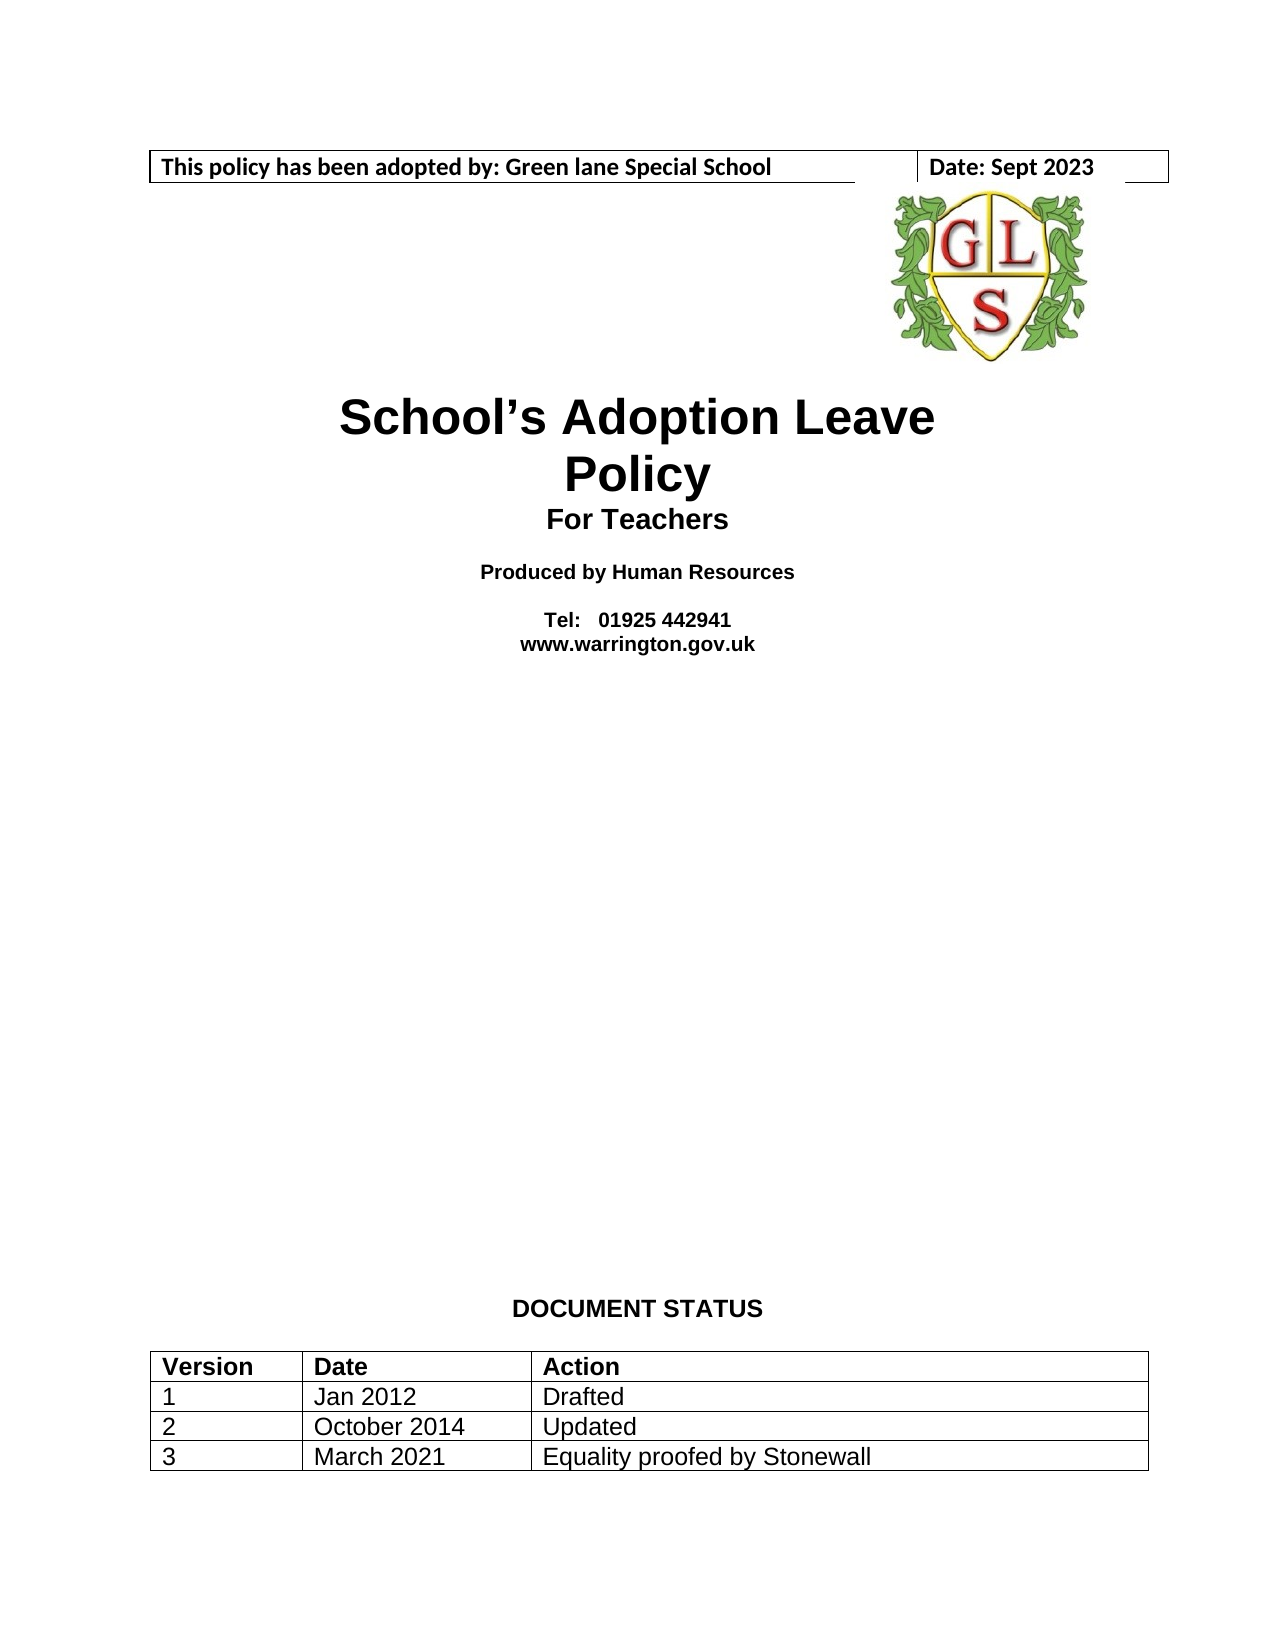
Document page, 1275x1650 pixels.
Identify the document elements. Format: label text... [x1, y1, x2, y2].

table_header Date: Sept 2023 [918, 151, 1168, 182]
picture [855, 182, 1125, 364]
table_header This policy has been adopted by: Green lane Special School [151, 151, 917, 182]
